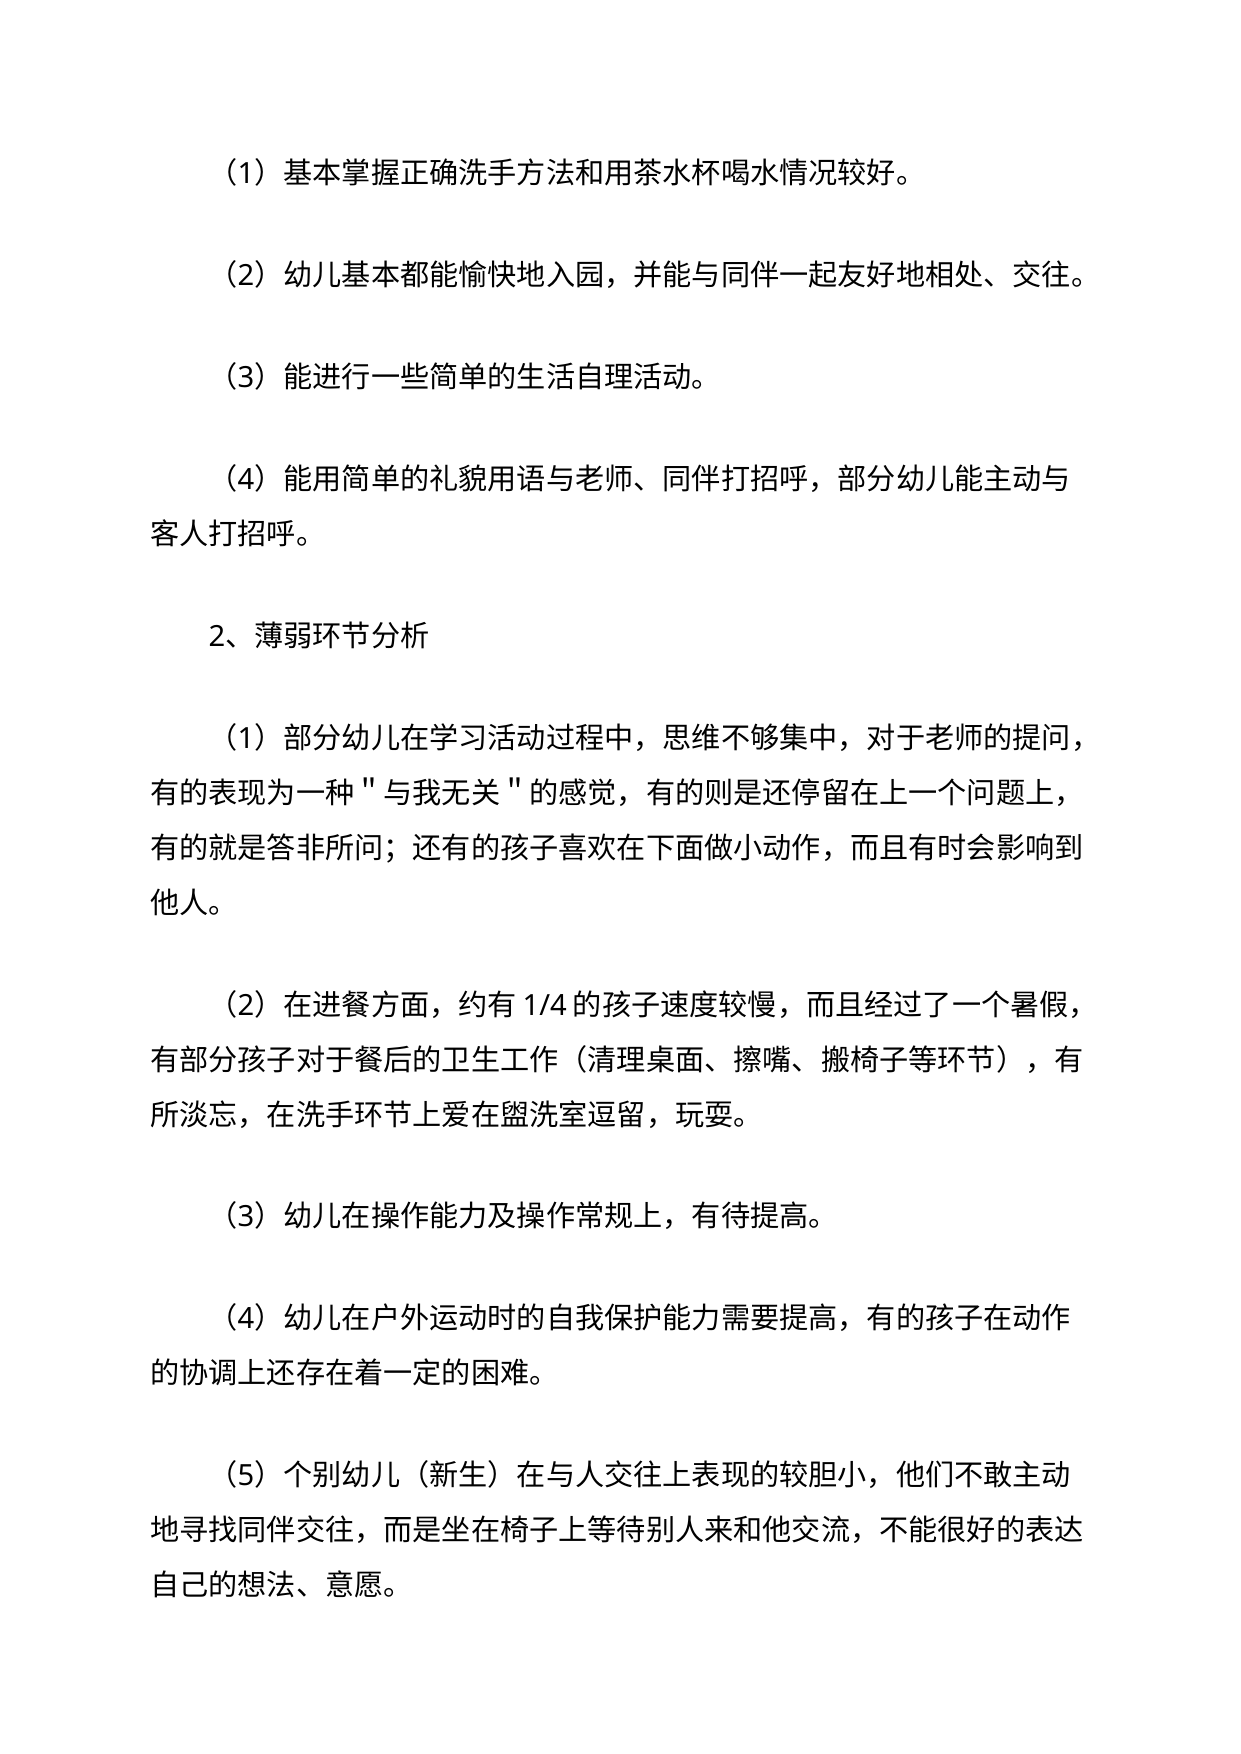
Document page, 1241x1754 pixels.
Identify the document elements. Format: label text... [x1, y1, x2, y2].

text 2、薄弱环节分析 [150, 613, 1090, 655]
text （3）幼儿在操作能力及操作常规上，有待提高。 [150, 1193, 1090, 1235]
text （4）幼儿在户外运动时的自我保护能力需要提高，有的孩子在动作的协调上还存在着一定的困难。 [150, 1295, 1090, 1392]
text （1）基本掌握正确洗手方法和用茶水杯喝水情况较好。 [150, 150, 1090, 192]
text （1）部分幼儿在学习活动过程中，思维不够集中，对于老师的提问，有的表现为一种＂与我无关＂的感觉，有的则是还停留在上一个问题上，有的就是答非所问；还有的孩子喜欢在下面做小动作，而且有时会影响到他人。 [150, 715, 1090, 922]
text （5）个别幼儿（新生）在与人交往上表现的较胆小，他们不敢主动地寻找同伴交往，而是坐在椅子上等待别人来和他交流，不能很好的表达自己的想法、意愿。 [150, 1452, 1090, 1604]
text （3）能进行一些简单的生活自理活动。 [150, 354, 1090, 396]
text （2）在进餐方面，约有1/4的孩子速度较慢，而且经过了一个暑假，有部分孩子对于餐后的卫生工作（清理桌面、擦嘴、搬椅子等环节），有所淡忘，在洗手环节上爱在盥洗室逗留，玩耍。 [150, 981, 1090, 1133]
text （4）能用简单的礼貌用语与老师、同伴打招呼，部分幼儿能主动与客人打招呼。 [150, 456, 1090, 553]
text （2）幼儿基本都能愉快地入园，并能与同伴一起友好地相处、交往。 [150, 252, 1090, 294]
